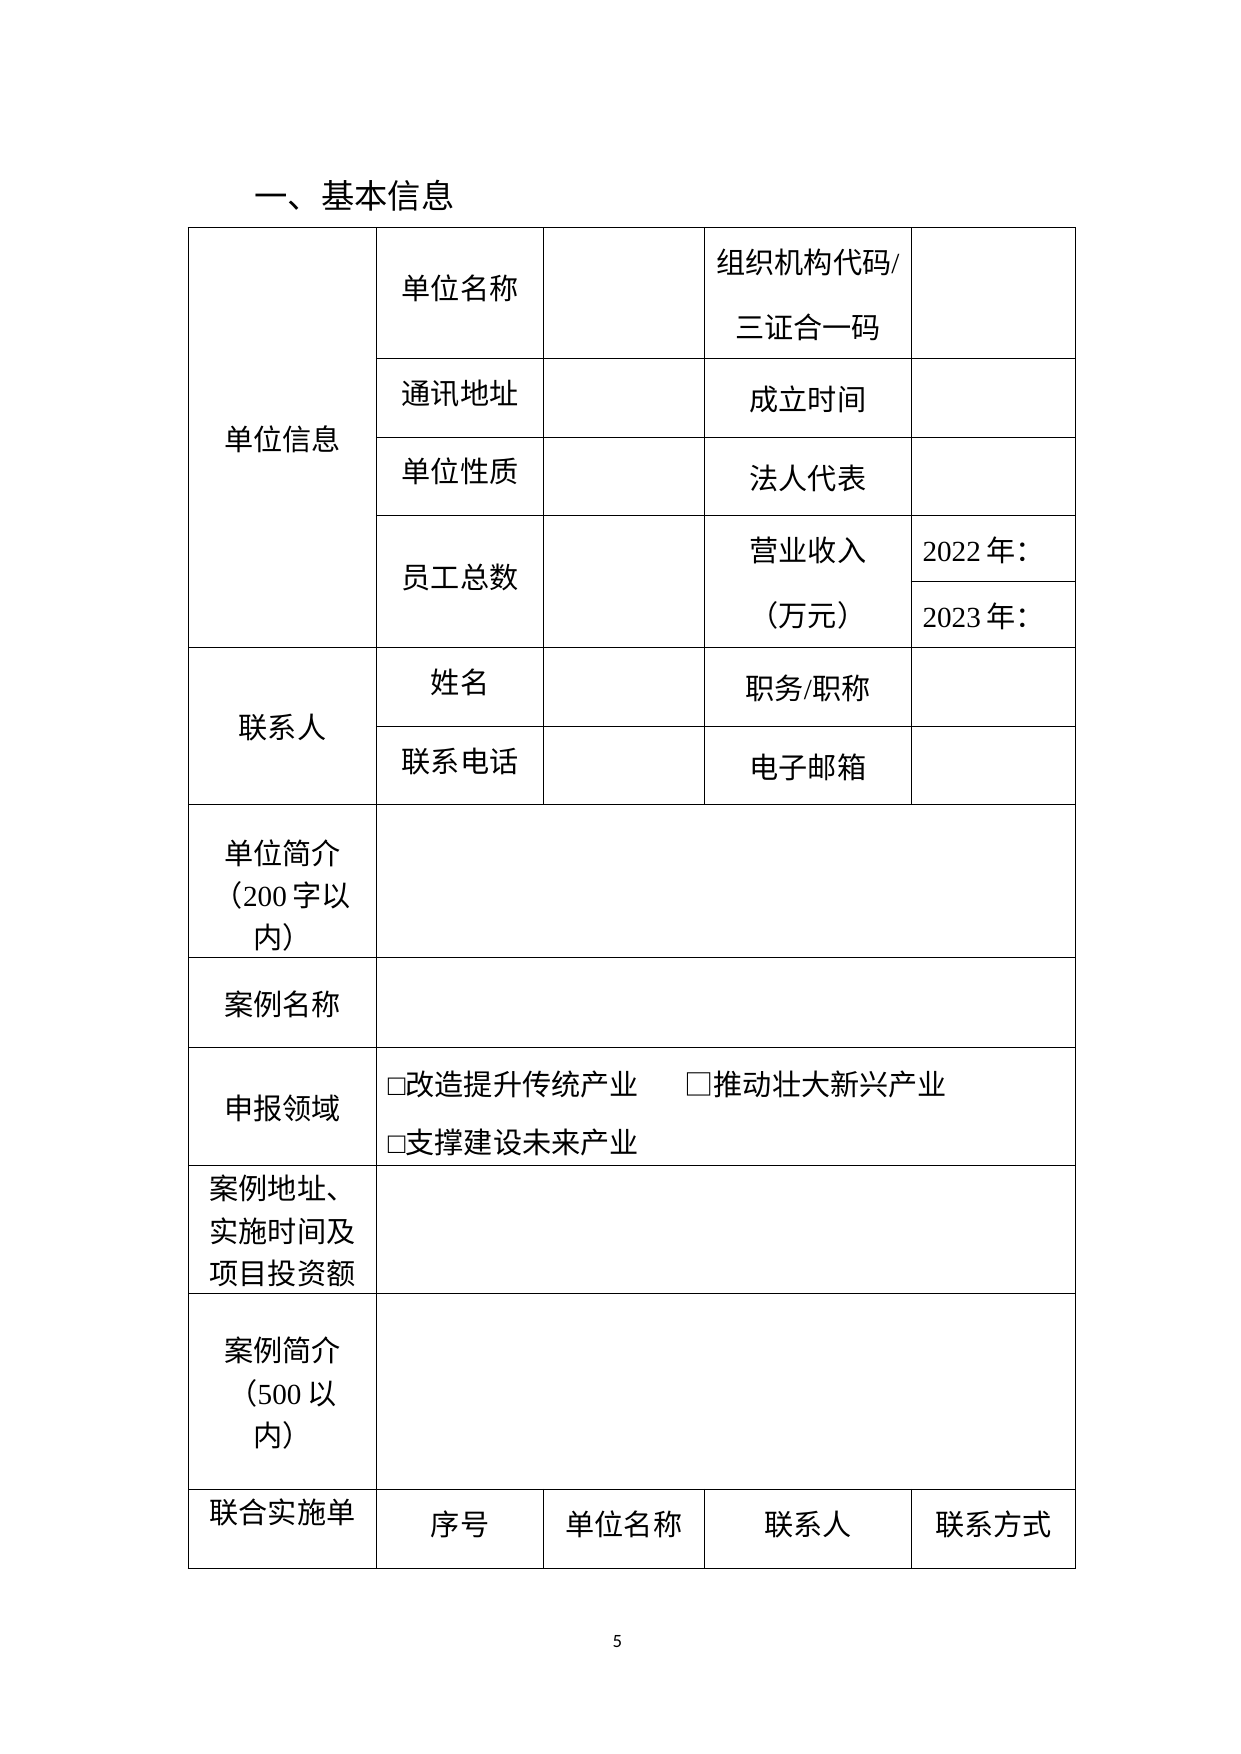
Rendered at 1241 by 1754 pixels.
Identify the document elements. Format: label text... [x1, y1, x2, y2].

table_cell 单位性质 [377, 438, 543, 515]
table_cell 单位简介（200字以内） [189, 805, 376, 957]
table_cell 申报领域 [189, 1048, 376, 1165]
table_cell [377, 805, 1075, 957]
table_cell 姓名 [377, 648, 543, 726]
table_cell 案例简介 （500以内） [189, 1294, 376, 1489]
table_header 组织机构代码/三证合一码 [705, 228, 911, 358]
table_cell [912, 648, 1075, 726]
table_header 单位名称 [377, 228, 543, 358]
table_cell [377, 1166, 1075, 1293]
table_cell 营业收入 （万元） [705, 516, 911, 647]
table_cell [912, 359, 1075, 437]
table_cell 员工总数 [377, 516, 543, 647]
table_cell [544, 648, 704, 726]
text 一、基本信息 [187, 162, 1053, 227]
table_cell [377, 1294, 1075, 1489]
table_cell 单位名称 [544, 1490, 704, 1567]
table_cell [912, 727, 1075, 804]
table_cell [544, 359, 704, 437]
table_header 单位信息 [189, 228, 376, 647]
table_cell [544, 438, 704, 515]
table_cell 2023年： [912, 582, 1075, 647]
table_cell 职务/职称 [705, 648, 911, 726]
table_cell [377, 958, 1075, 1047]
table_cell 联合实施单位 [189, 1490, 376, 1567]
table_cell 成立时间 [705, 359, 911, 437]
table_cell [544, 727, 704, 804]
table_header [544, 228, 704, 358]
table_cell 序号 [377, 1490, 543, 1567]
table_header [912, 228, 1075, 358]
table_cell [544, 516, 704, 647]
table_cell 2022年： [912, 516, 1075, 581]
table_cell 联系方式 [912, 1490, 1075, 1567]
table_cell □改造提升传统产业 □推动壮大新兴产业 □支撑建设未来产业 [377, 1048, 1075, 1165]
table_cell 电子邮箱 [705, 727, 911, 804]
table_cell 通讯地址 [377, 359, 543, 437]
table_cell 案例地址、实施时间及项目投资额 [189, 1166, 376, 1293]
table_cell 案例名称 [189, 958, 376, 1047]
table_cell 联系人 [189, 648, 376, 804]
table_cell [912, 438, 1075, 515]
table_cell 联系电话 [377, 727, 543, 804]
table_cell 联系人 [705, 1490, 911, 1567]
table_cell 法人代表 [705, 438, 911, 515]
